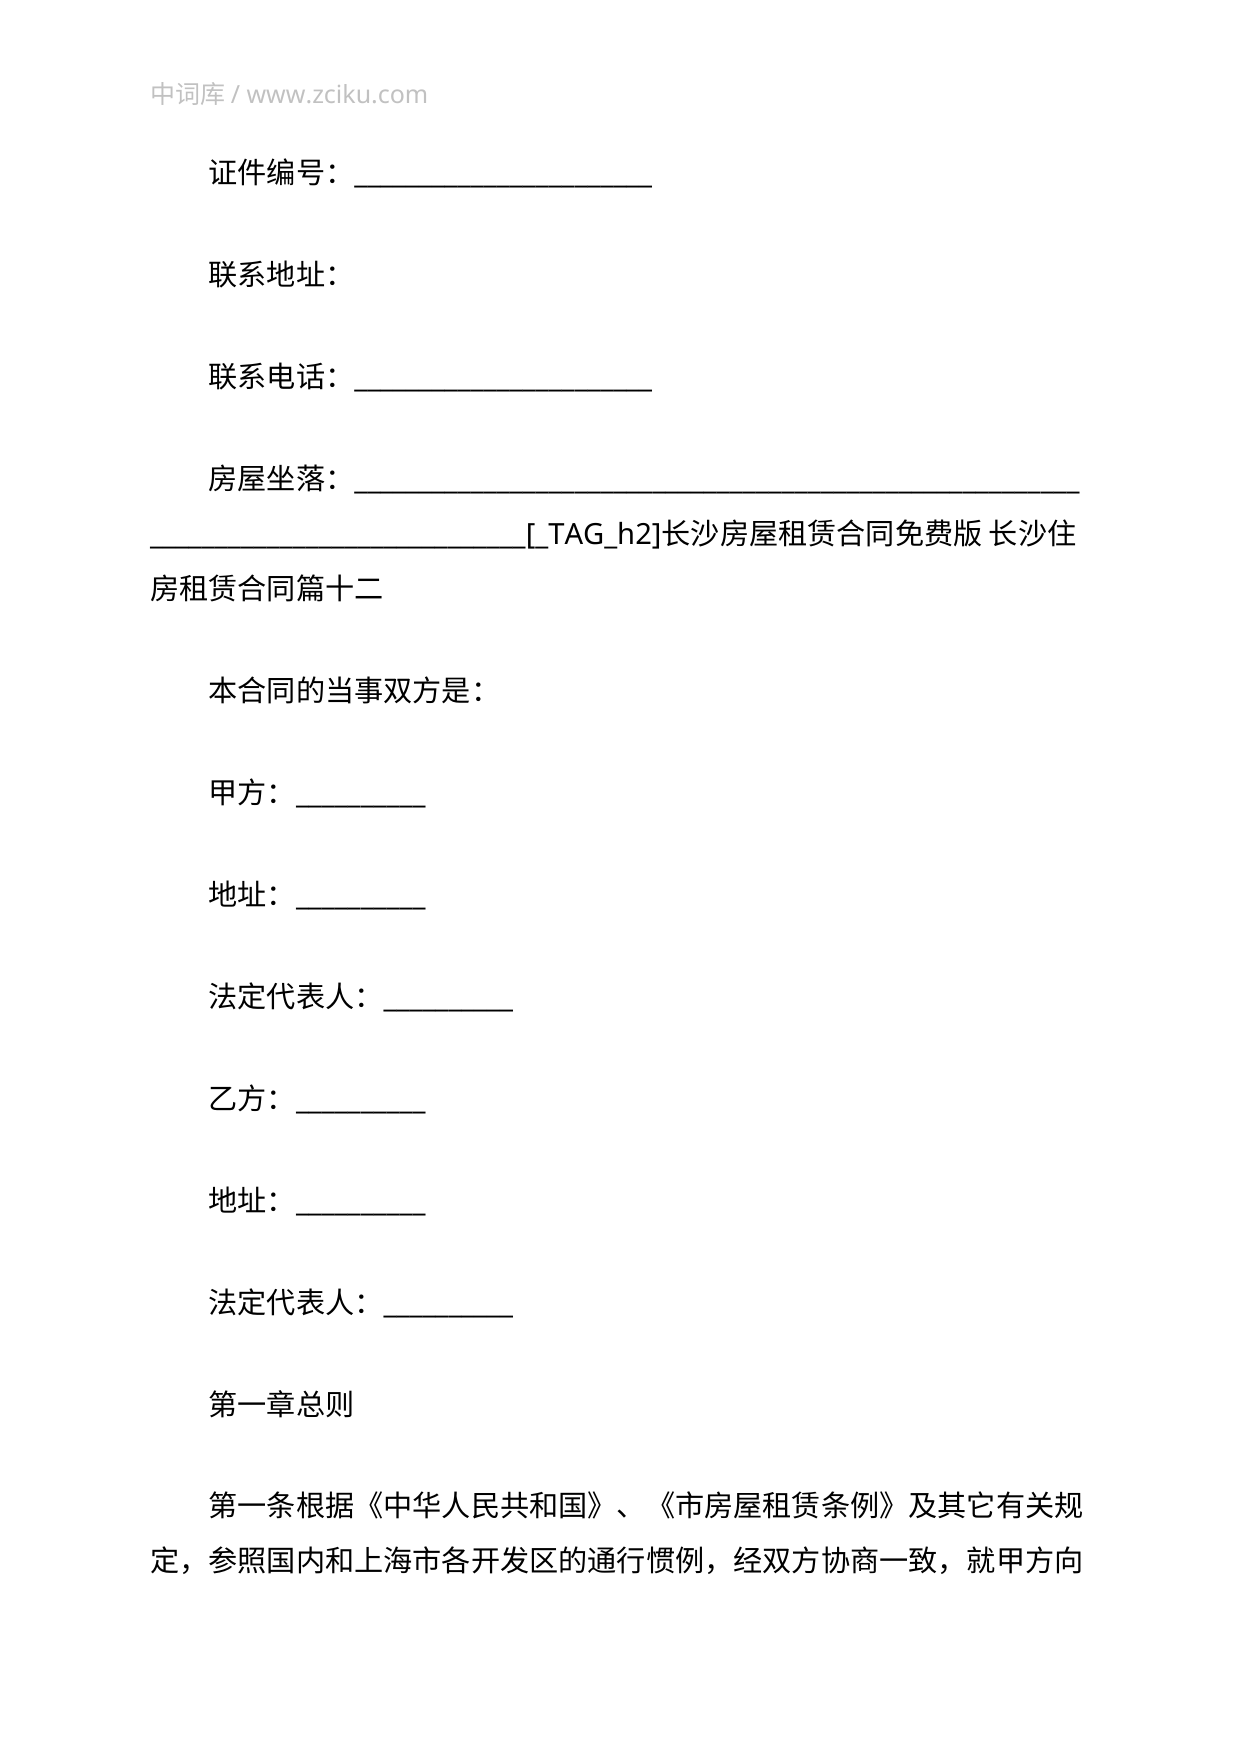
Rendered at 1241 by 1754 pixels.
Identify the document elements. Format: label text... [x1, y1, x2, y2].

text 联系电话：_______________________ [150, 354, 1090, 396]
text 地址：__________ [150, 1177, 1090, 1219]
text 本合同的当事双方是： [150, 667, 1090, 710]
text 法定代表人：__________ [150, 973, 1090, 1016]
text 甲方：__________ [150, 769, 1090, 812]
text 乙方：__________ [150, 1075, 1090, 1118]
text 法定代表人：__________ [150, 1279, 1090, 1322]
text 地址：__________ [150, 871, 1090, 914]
text 房屋坐落：_____________________________________________________________________________________[_TAG_h2]长沙房屋租赁合同免费版 长沙住房租赁合同篇十二 [150, 456, 1090, 608]
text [150, 1483, 1090, 1580]
text 证件编号：_______________________ [150, 150, 1090, 192]
text 第一章总则 [150, 1381, 1090, 1423]
text 联系地址： [150, 252, 1090, 294]
